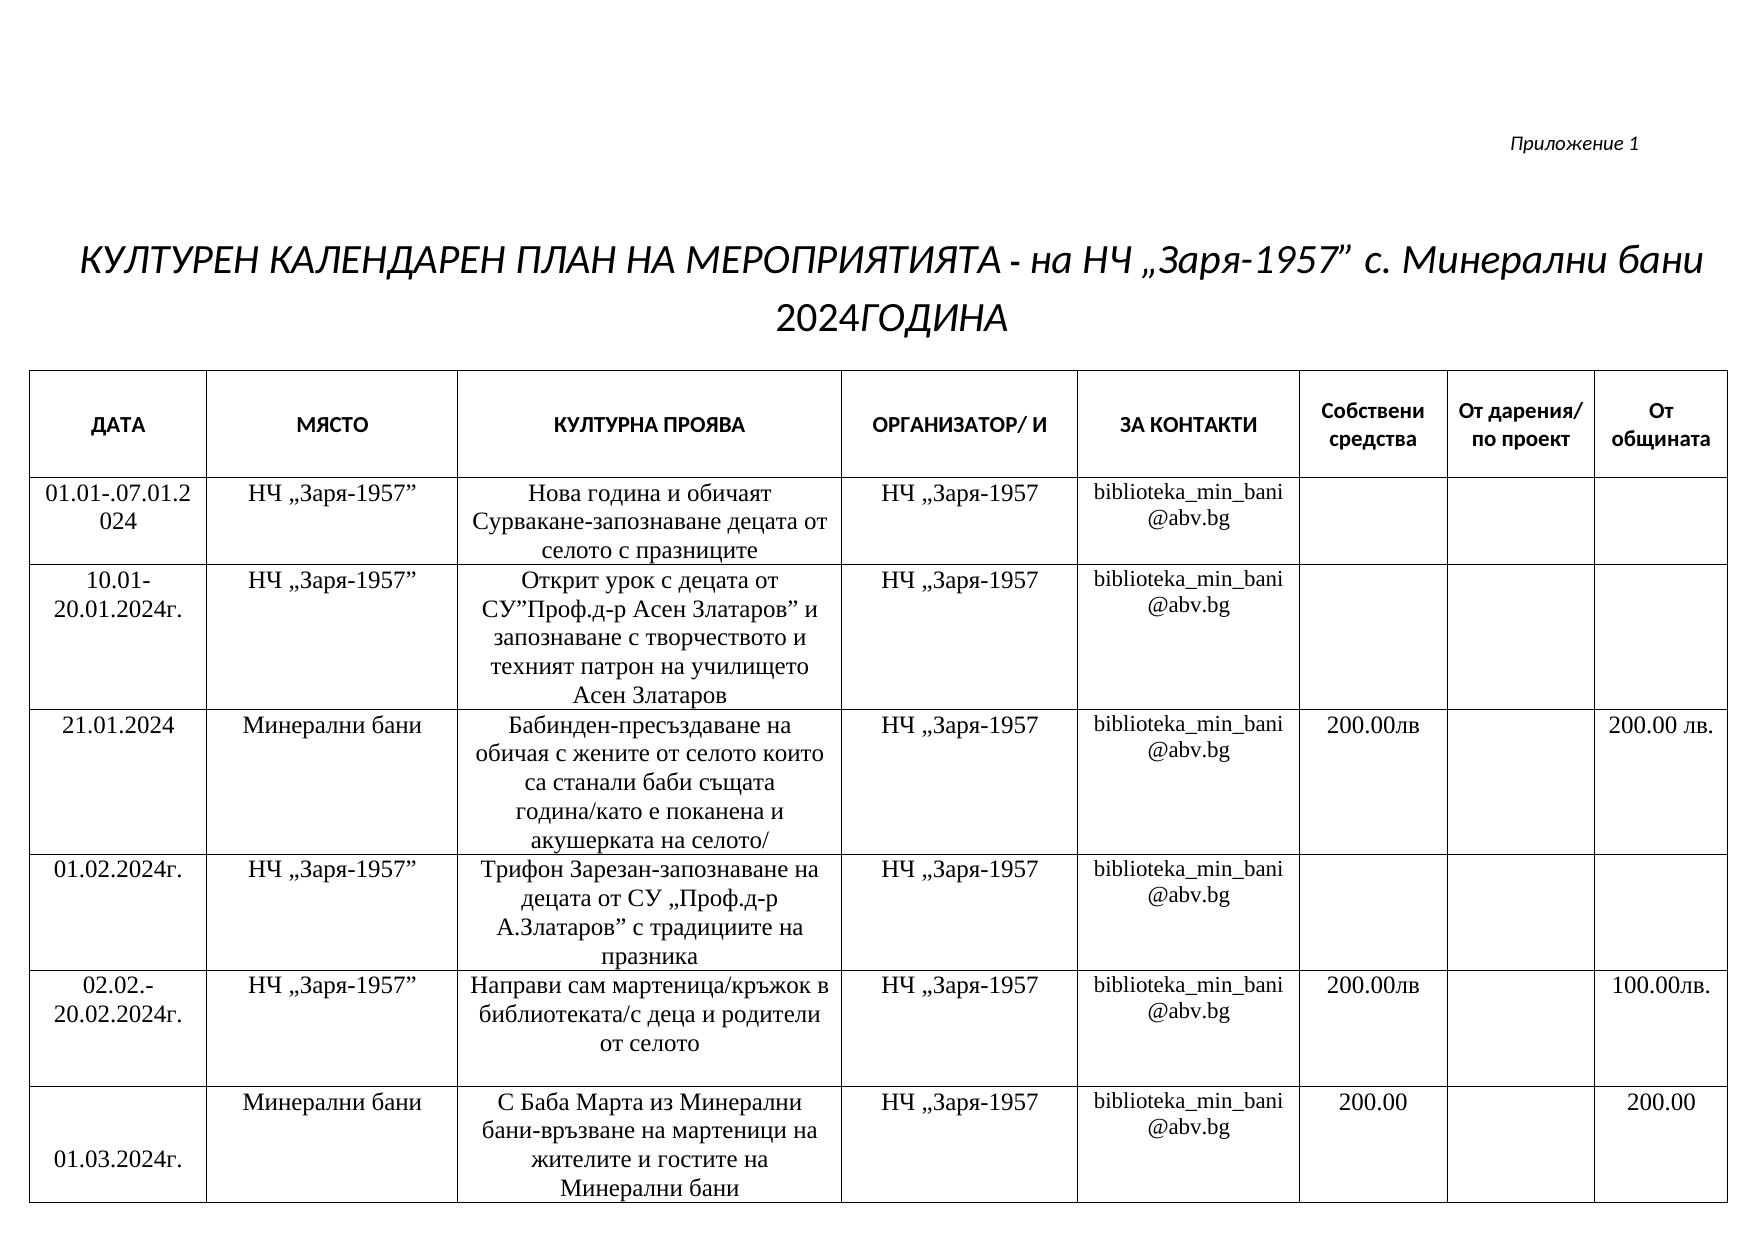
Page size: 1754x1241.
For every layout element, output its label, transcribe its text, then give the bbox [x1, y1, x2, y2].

table_cell 10.01-20.01.2024г. [30, 565, 206, 709]
table_cell [1448, 1087, 1594, 1202]
table_header От общината [1595, 371, 1727, 477]
table_cell biblioteka_min_bani@abv.bg [1078, 855, 1299, 969]
table_cell С Баба Марта из Минерални бани-връзване на мартеници на жителите и гостите на Минерални бани [458, 1087, 841, 1202]
table_cell 01.03.2024г. [30, 1087, 206, 1202]
text КУЛТУРЕН КАЛЕНДАРЕН ПЛАН НА МЕРОПРИЯТИЯТА - на НЧ „Заря-1957” с. Минерални бани 2024ГОДИНА [59, 233, 1724, 342]
table_cell НЧ „Заря-1957 [842, 565, 1077, 709]
table_cell [1448, 565, 1594, 709]
table_cell 02.02.-20.02.2024г. [30, 971, 206, 1086]
table_cell 200.00лв [1300, 971, 1447, 1086]
table_cell 200.00 [1300, 1087, 1447, 1202]
table_cell 200.00 лв. [1595, 710, 1727, 853]
table_cell [1300, 855, 1447, 969]
table_cell 200.00лв [1300, 710, 1447, 853]
table_header КУЛТУРНА ПРОЯВА [458, 371, 841, 477]
table_header ЗА КОНТАКТИ [1078, 371, 1299, 477]
table_cell biblioteka_min_bani@abv.bg [1078, 971, 1299, 1086]
table_cell [1448, 710, 1594, 853]
table_cell biblioteka_min_bani@abv.bg [1078, 565, 1299, 709]
table_cell 01.01-.07.01.2024 [30, 478, 206, 564]
table_cell НЧ „Заря-1957” [207, 478, 457, 564]
table_cell 01.02.2024г. [30, 855, 206, 969]
table_cell НЧ „Заря-1957 [842, 478, 1077, 564]
table_cell НЧ „Заря-1957 [842, 971, 1077, 1086]
table_header Собствени средства [1300, 371, 1447, 477]
table_cell [1595, 478, 1727, 564]
table_header МЯСТО [207, 371, 457, 477]
table_cell [1448, 478, 1594, 564]
table_cell Нова година и обичаят Сурвакане-запознаване децата от селото с празниците [458, 478, 841, 564]
table_cell Бабинден-пресъздаване на обичая с жените от селото които са станали баби същата година/като е поканена и акушерката на селото/ [458, 710, 841, 853]
table_cell [1595, 565, 1727, 709]
table_cell Открит урок с децата от СУ”Проф.д-р Асен Златаров” и запознаване с творчеството и техният патрон на училището Асен Златаров [458, 565, 841, 709]
table_cell 100.00лв. [1595, 971, 1727, 1086]
table_cell НЧ „Заря-1957 [842, 710, 1077, 853]
table_cell НЧ „Заря-1957 [842, 855, 1077, 969]
table_cell biblioteka_min_bani@abv.bg [1078, 710, 1299, 853]
table_cell [1448, 971, 1594, 1086]
table_cell biblioteka_min_bani@abv.bg [1078, 478, 1299, 564]
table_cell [1078, 1087, 1299, 1202]
table_cell 21.01.2024 [30, 710, 206, 853]
table_cell [1448, 855, 1594, 969]
table_header От дарения/ по проект [1448, 371, 1594, 477]
table_cell НЧ „Заря-1957” [207, 971, 457, 1086]
table_cell [1595, 855, 1727, 969]
table_cell [1300, 565, 1447, 709]
table_cell [1300, 478, 1447, 564]
table_cell НЧ „Заря-1957” [207, 565, 457, 709]
table_cell 200.00 [1595, 1087, 1727, 1202]
table_header ДАТА [30, 371, 206, 477]
text Приложение 1 [1313, 130, 1724, 155]
table_cell НЧ „Заря-1957 [842, 1087, 1077, 1202]
table_cell Направи сам мартеница/кръжок в библиотеката/с деца и родители от селото [458, 971, 841, 1086]
table_cell Трифон Зарезан-запознаване на децата от СУ „Проф.д-р А.Златаров” с традициите на празника [458, 855, 841, 969]
table_header ОРГАНИЗАТОР/ И [842, 371, 1077, 477]
table_cell НЧ „Заря-1957” [207, 855, 457, 969]
table_cell Минерални бани [207, 1087, 457, 1202]
table_cell Минерални бани [207, 710, 457, 853]
